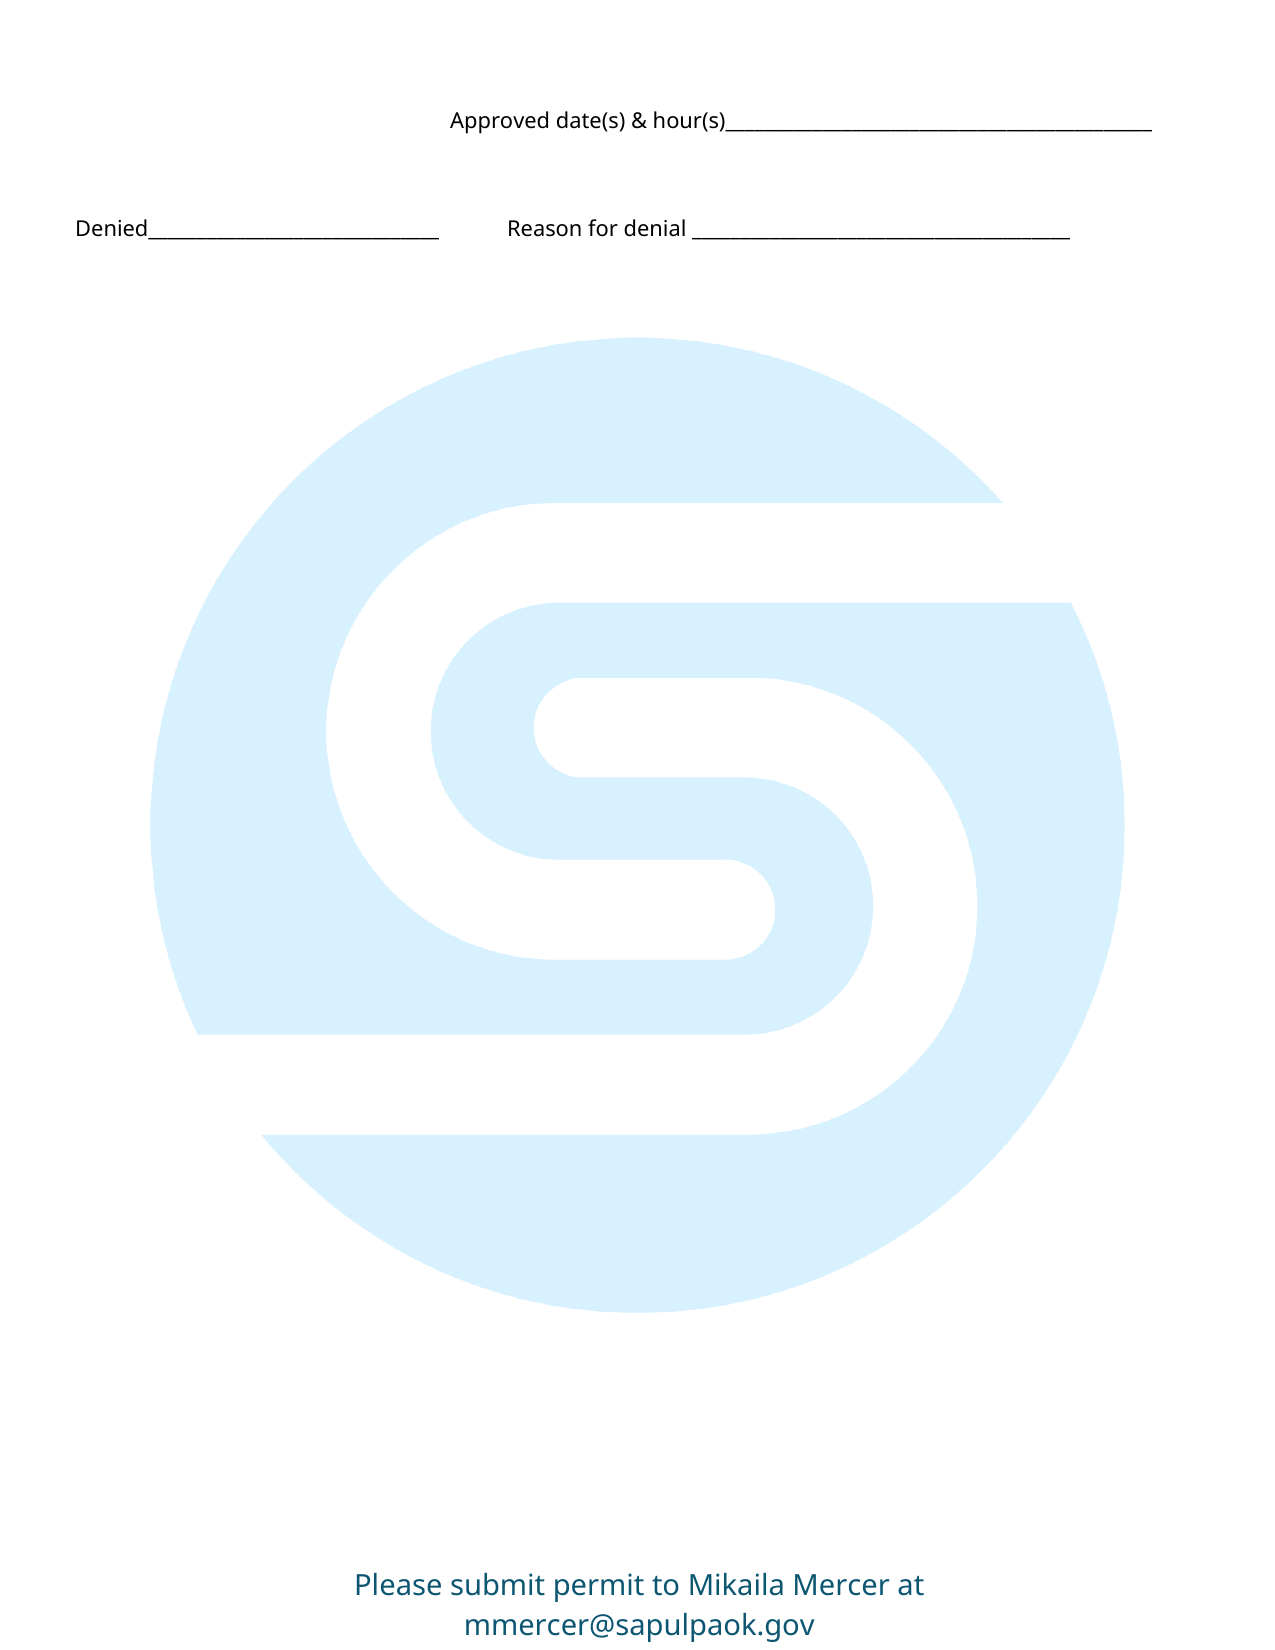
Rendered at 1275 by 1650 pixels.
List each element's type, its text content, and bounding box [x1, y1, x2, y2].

text Approved date(s) & hour(s)____________________________________________ [75, 105, 1200, 134]
text Denied______________________________ Reason for denial _______________________________________ [75, 212, 1200, 242]
